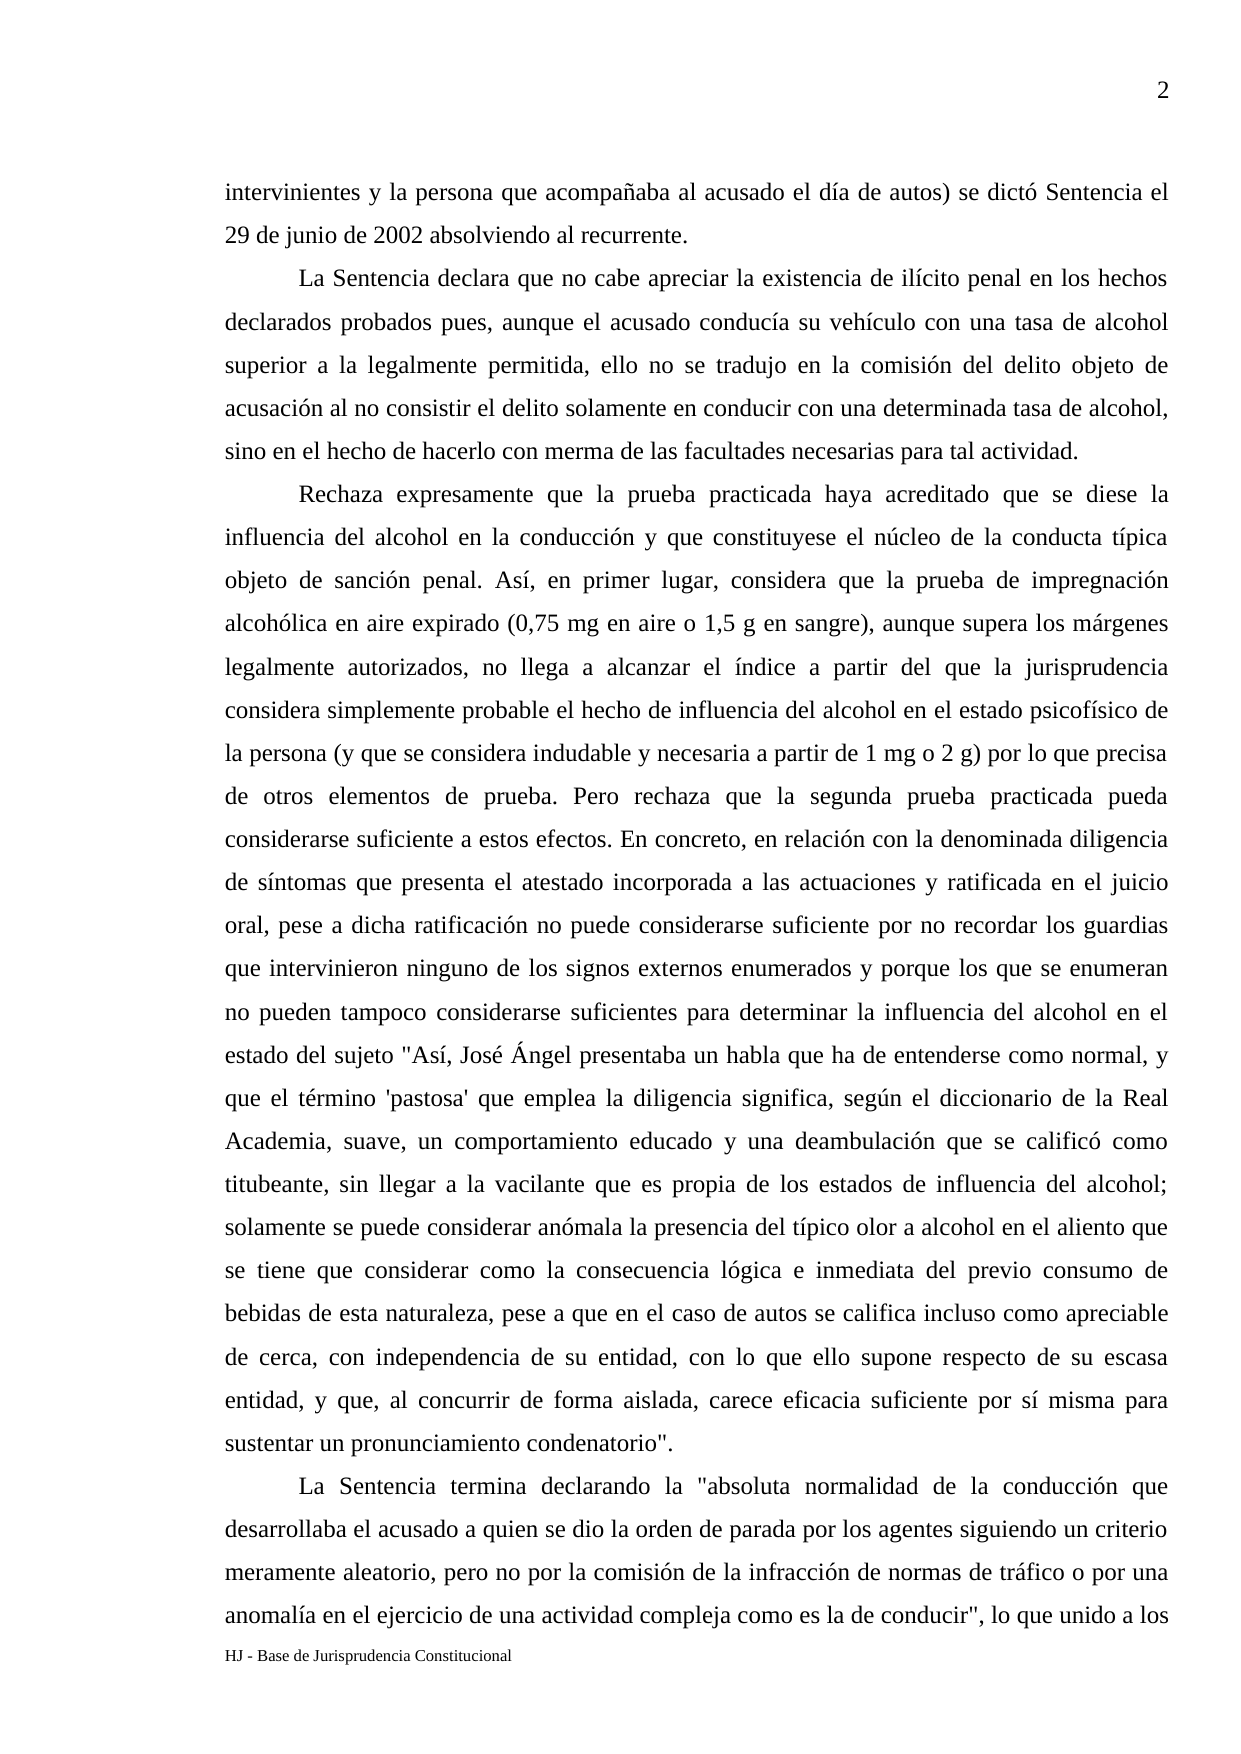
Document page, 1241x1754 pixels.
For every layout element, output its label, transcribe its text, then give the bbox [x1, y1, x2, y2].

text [224, 177, 1169, 249]
text La Sentencia declara que no cabe apreciar la existencia de ilícito penal en los hechos declarados probados pues, aunque el acusado conducía su vehículo con una tasa de alcohol superior a la legalmente permitida, ello no se tradujo en la comisión del delito objeto de acusación al no consistir el delito solamente en conducir con una determinada tasa de alcohol, sino en el hecho de hacerlo con merma de las facultades necesarias para tal actividad. [224, 263, 1169, 465]
text Rechaza expresamente que la prueba practicada haya acreditado que se diese la influencia del alcohol en la conducción y que constituyese el núcleo de la conducta típica objeto de sanción penal. Así, en primer lugar, considera que la prueba de impregnación alcohólica en aire expirado (0,75 mg en aire o 1,5 g en sangre), aunque supera los márgenes legalmente autorizados, no llega a alcanzar el índice a partir del que la jurisprudencia considera simplemente probable el hecho de influencia del alcohol en el estado psicofísico de la persona (y que se considera indudable y necesaria a partir de 1 mg o 2 g) por lo que precisa de otros elementos de prueba. Pero rechaza que la segunda prueba practicada pueda considerarse suficiente a estos efectos. En concreto, en relación con la denominada diligencia de síntomas que presenta el atestado incorporada a las actuaciones y ratificada en el juicio oral, pese a dicha ratificación no puede considerarse suficiente por no recordar los guardias que intervinieron ninguno de los signos externos enumerados y porque los que se enumeran no pueden tampoco considerarse suficientes para determinar la influencia del alcohol en el estado del sujeto "Así, José Ángel presentaba un habla que ha de entenderse como normal, y que el término 'pastosa' que emplea la diligencia significa, según el diccionario de la Real Academia, suave, un comportamiento educado y una deambulación que se calificó como titubeante, sin llegar a la vacilante que es propia de los estados de influencia del alcohol; solamente se puede considerar anómala la presencia del típico olor a alcohol en el aliento que se tiene que considerar como la consecuencia lógica e inmediata del previo consumo de bebidas de esta naturaleza, pese a que en el caso de autos se califica incluso como apreciable de cerca, con independencia de su entidad, con lo que ello supone respecto de su escasa entidad, y que, al concurrir de forma aislada, carece eficacia suficiente por sí misma para sustentar un pronunciamiento condenatorio". [224, 479, 1169, 1457]
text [224, 1471, 1169, 1629]
